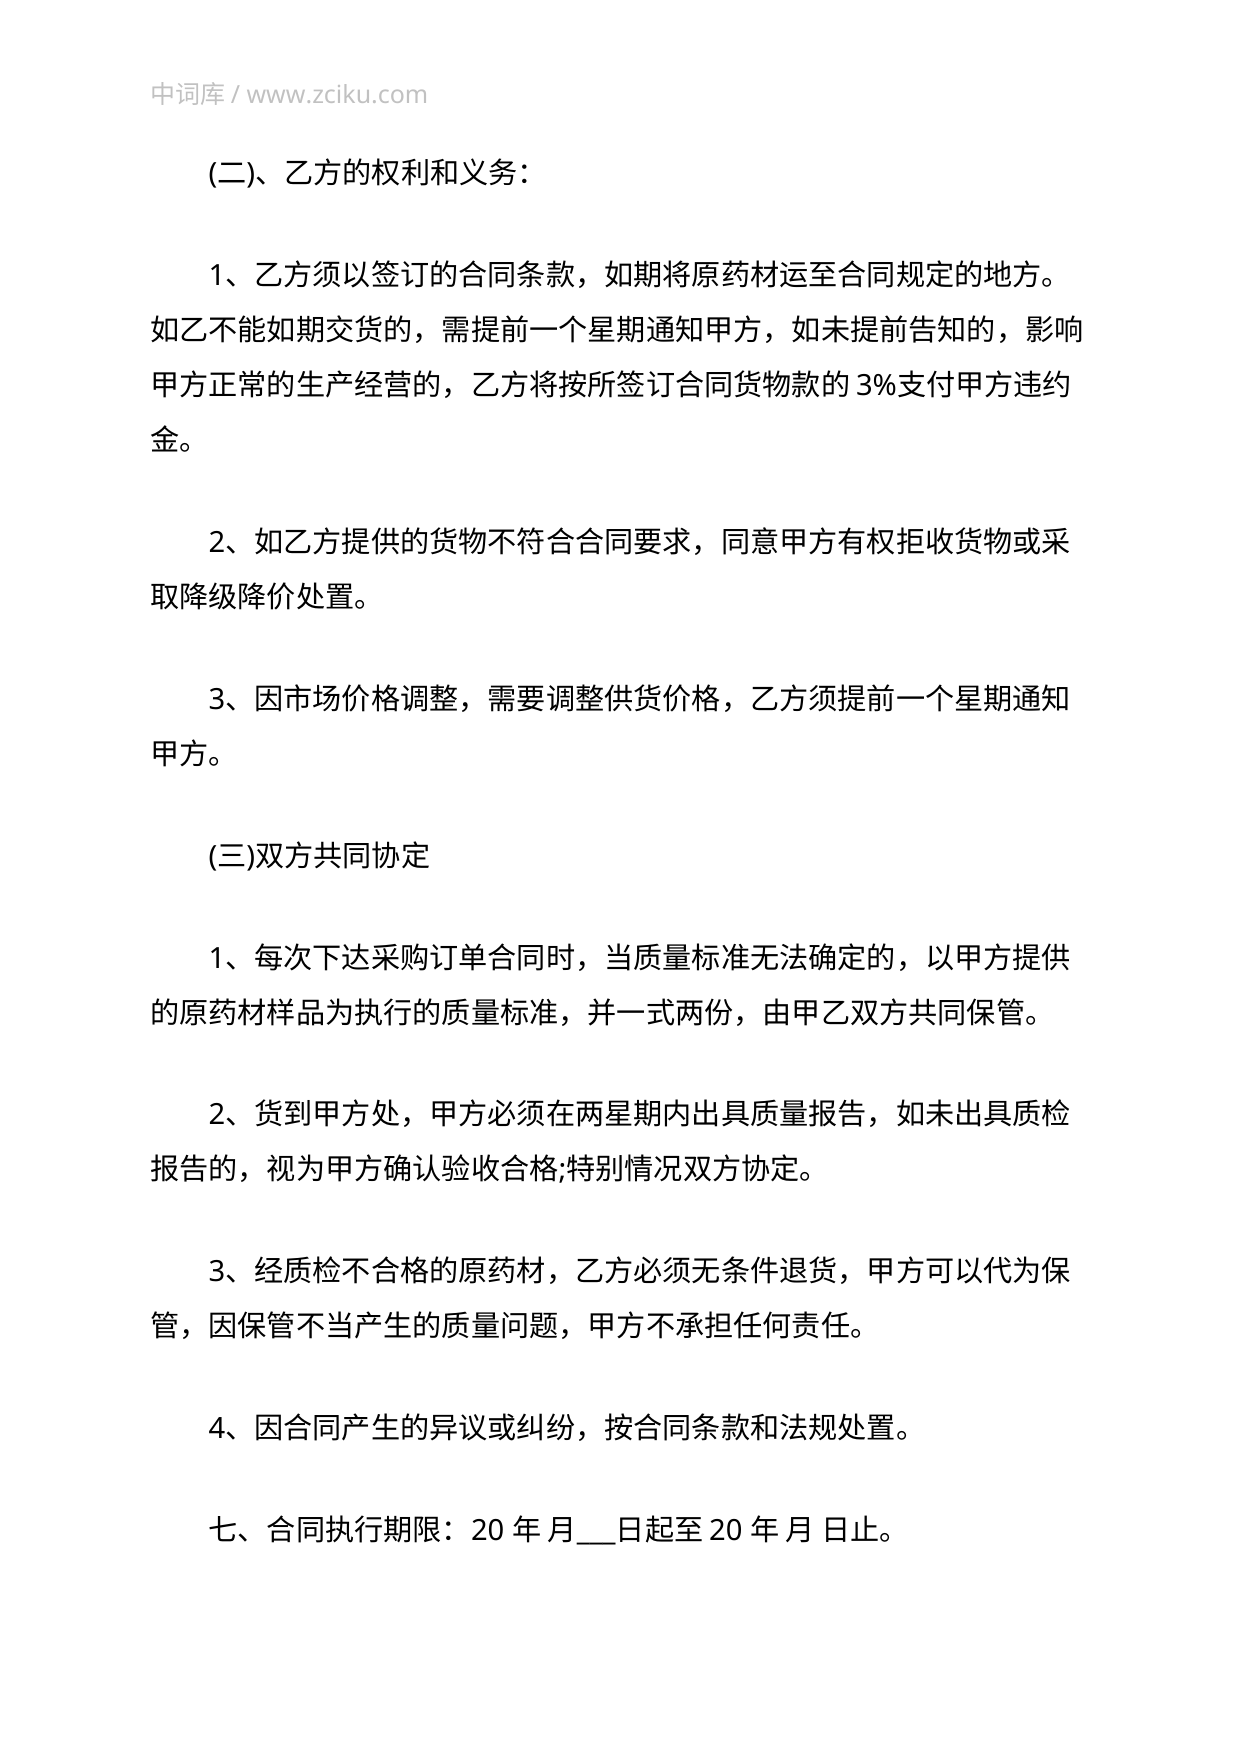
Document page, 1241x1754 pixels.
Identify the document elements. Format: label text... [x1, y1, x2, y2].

text (二)、乙方的权利和义务： [150, 150, 1090, 192]
text (三)双方共同协定 [150, 832, 1090, 874]
text 1、每次下达采购订单合同时，当质量标准无法确定的，以甲方提供的原药材样品为执行的质量标准，并一式两份，由甲乙双方共同保管。 [150, 934, 1090, 1031]
text 3、因市场价格调整，需要调整供货价格，乙方须提前一个星期通知甲方。 [150, 675, 1090, 773]
text 2、货到甲方处，甲方必须在两星期内出具质量报告，如未出具质检报告的，视为甲方确认验收合格;特别情况双方协定。 [150, 1091, 1090, 1188]
text 七、合同执行期限：20 年 月___日起至20 年 月 日止。 [150, 1507, 1090, 1549]
text 1、乙方须以签订的合同条款，如期将原药材运至合同规定的地方。如乙不能如期交货的，需提前一个星期通知甲方，如未提前告知的，影响甲方正常的生产经营的，乙方将按所签订合同货物款的3%支付甲方违约金。 [150, 252, 1090, 459]
text 3、经质检不合格的原药材，乙方必须无条件退货，甲方可以代为保管，因保管不当产生的质量问题，甲方不承担任何责任。 [150, 1248, 1090, 1345]
text 4、因合同产生的异议或纠纷，按合同条款和法规处置。 [150, 1405, 1090, 1447]
text 2、如乙方提供的货物不符合合同要求，同意甲方有权拒收货物或采取降级降价处置。 [150, 519, 1090, 616]
